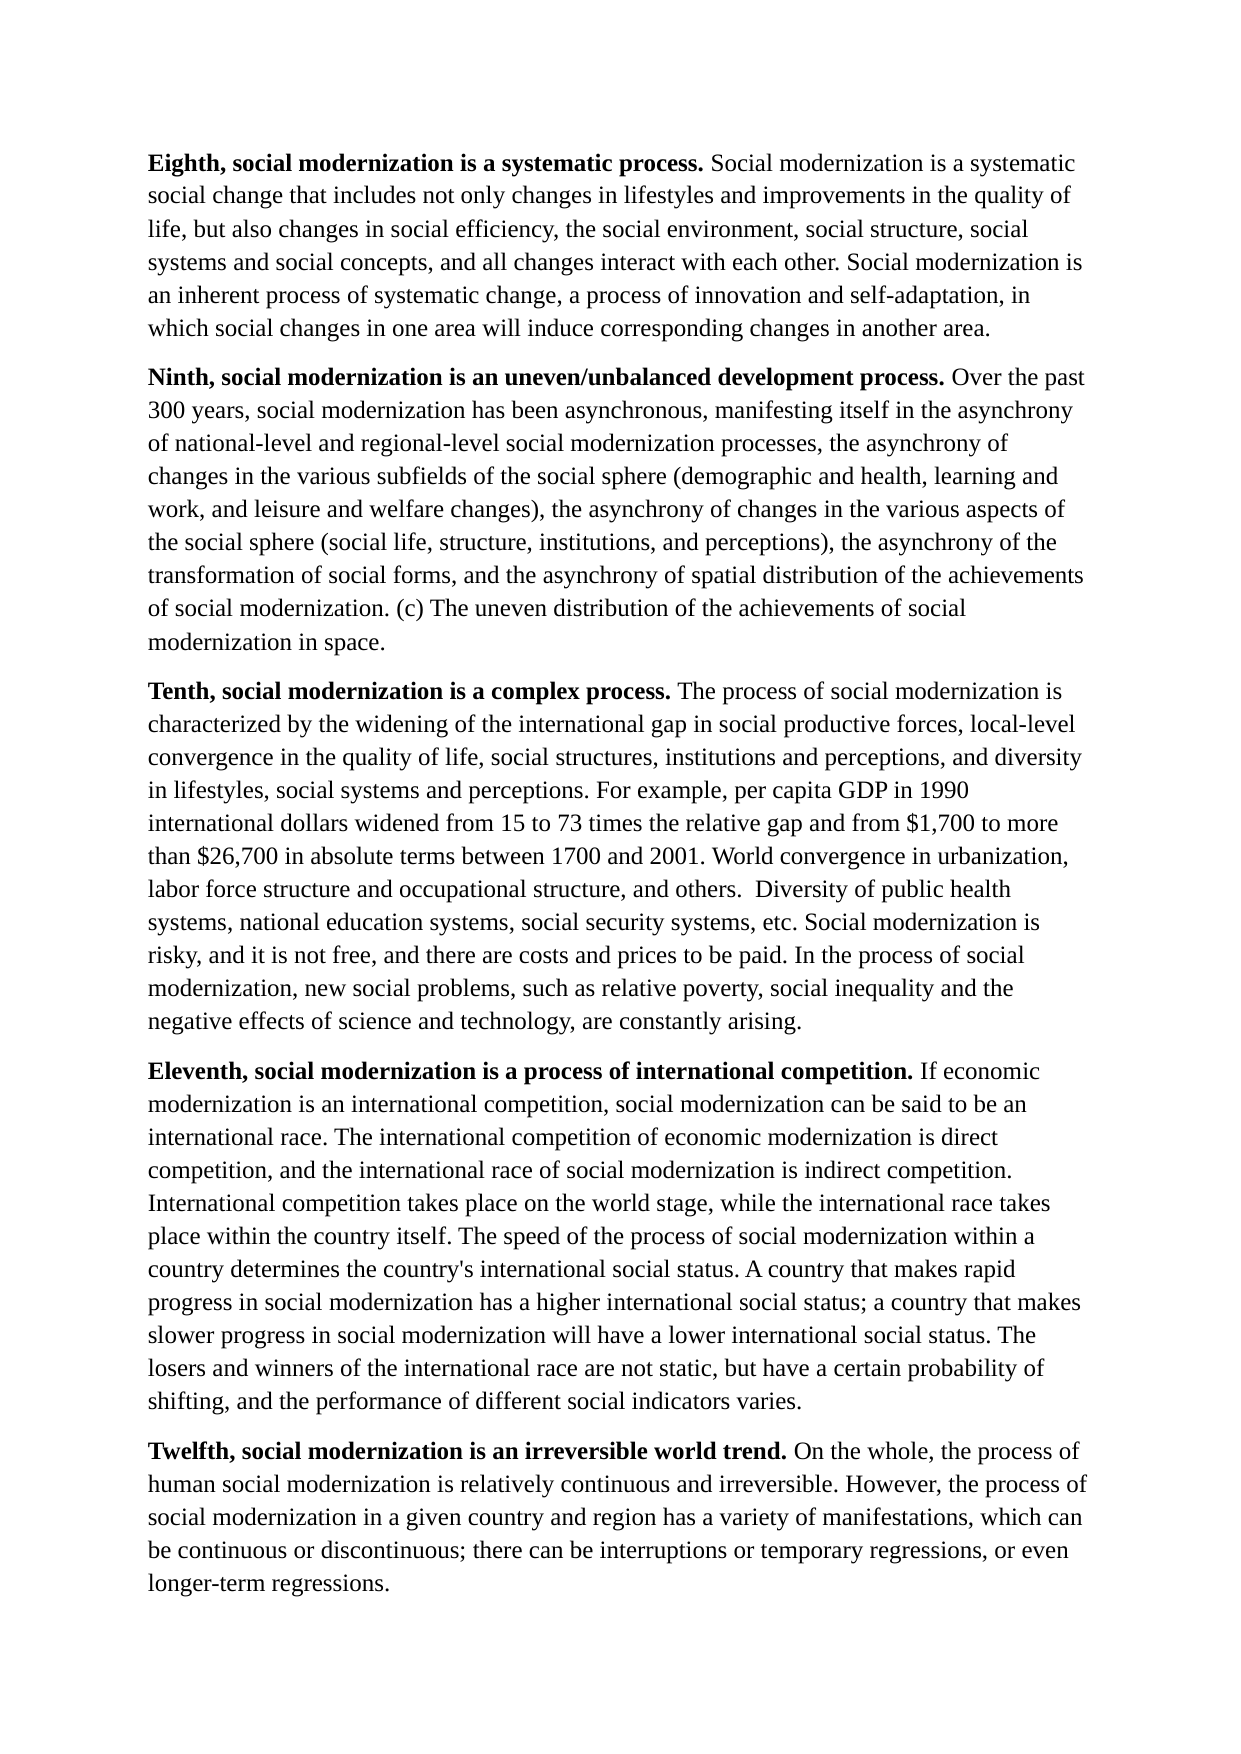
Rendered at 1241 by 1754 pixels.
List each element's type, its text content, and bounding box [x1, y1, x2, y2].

text Eleventh, social modernization is a process of international competition. If economic modernization is an international competition, social modernization can be said to be an international race. The international competition of economic modernization is direct competition, and the international race of social modernization is indirect competition. International competition takes place on the world stage, while the international race takes place within the country itself. The speed of the process of social modernization within a country determines the country's international social status. A country that makes rapid progress in social modernization has a higher international social status; a country that makes slower progress in social modernization will have a lower international social status. The losers and winners of the international race are not static, but have a certain probability of shifting, and the performance of different social indicators varies. [148, 1056, 1093, 1415]
text Tenth, social modernization is a complex process. The process of social modernization is characterized by the widening of the international gap in social productive forces, local-level convergence in the quality of life, social structures, institutions and perceptions, and diversity in lifestyles, social systems and perceptions. For example, per capita GDP in 1990 international dollars widened from 15 to 73 times the relative gap and from $1,700 to more than $26,700 in absolute terms between 1700 and 2001. World convergence in urbanization, labor force structure and occupational structure, and others. Diversity of public health systems, national education systems, social security systems, etc. Social modernization is risky, and it is not free, and there are costs and prices to be paid. In the process of social modernization, new social problems, such as relative poverty, social inequality and the negative effects of science and technology, are constantly arising. [148, 676, 1093, 1035]
text Twelfth, social modernization is an irreversible world trend. On the whole, the process of human social modernization is relatively continuous and irreversible. However, the process of social modernization in a given country and region has a variety of manifestations, which can be continuous or discontinuous; there can be interruptions or temporary regressions, or even longer-term regressions. [148, 1436, 1093, 1597]
text Eighth, social modernization is a systematic process. Social modernization is a systematic social change that includes not only changes in lifestyles and improvements in the quality of life, but also changes in social efficiency, the social environment, social structure, social systems and social concepts, and all changes interact with each other. Social modernization is an inherent process of systematic change, a process of innovation and self-adaptation, in which social changes in one area will induce corresponding changes in another area. [148, 148, 1093, 341]
text Ninth, social modernization is an uneven/unbalanced development process. Over the past 300 years, social modernization has been asynchronous, manifesting itself in the asynchrony of national-level and regional-level social modernization processes, the asynchrony of changes in the various subfields of the social sphere (demographic and health, learning and work, and leisure and welfare changes), the asynchrony of changes in the various aspects of the social sphere (social life, structure, institutions, and perceptions), the asynchrony of the transformation of social forms, and the asynchrony of spatial distribution of the achievements of social modernization. (c) The uneven distribution of the achievements of social modernization in space. [148, 362, 1093, 655]
